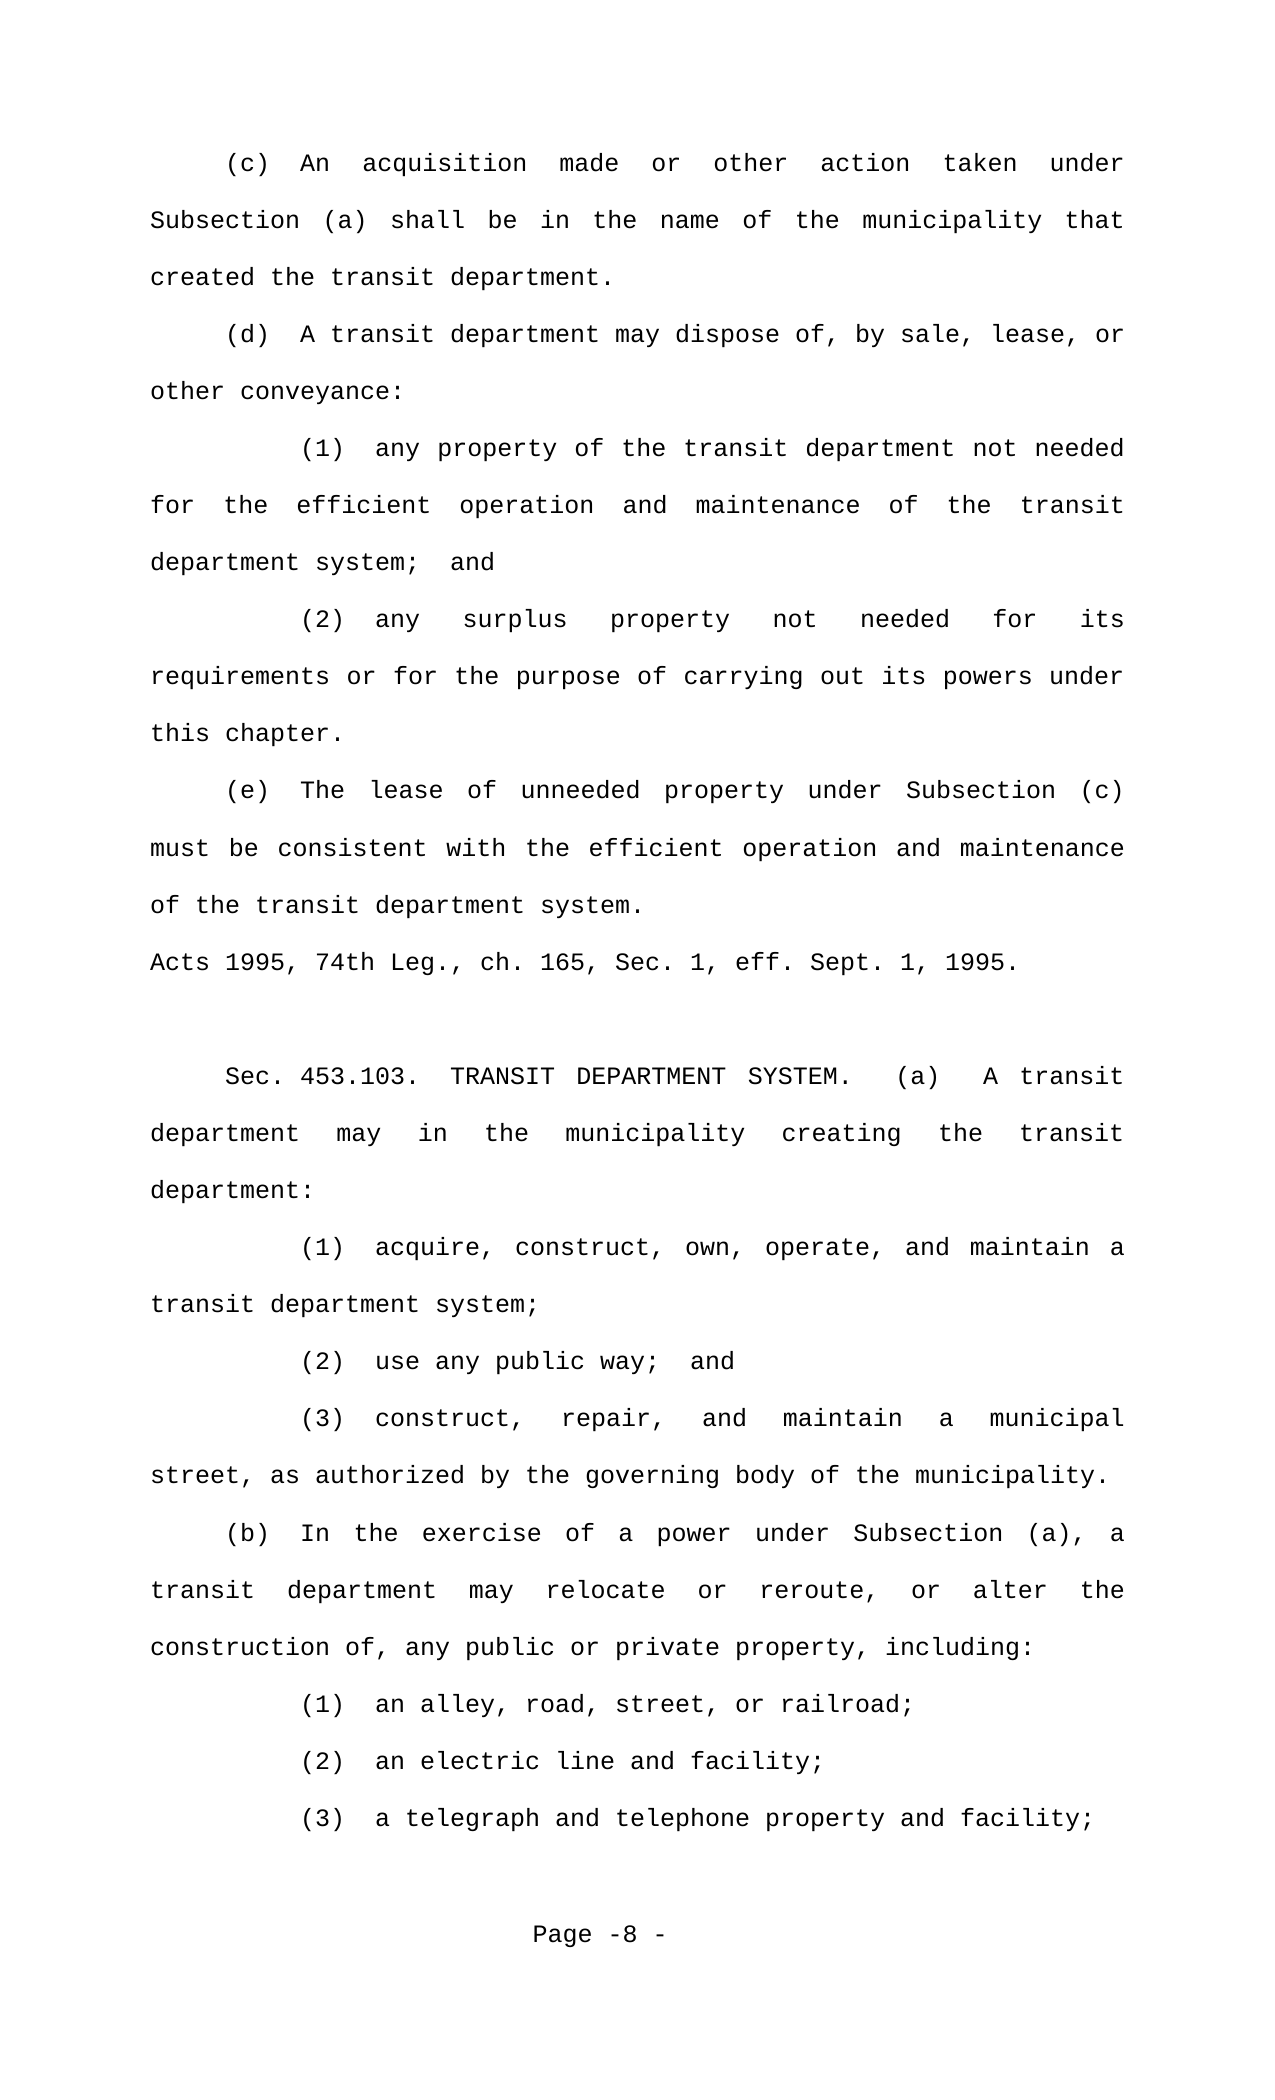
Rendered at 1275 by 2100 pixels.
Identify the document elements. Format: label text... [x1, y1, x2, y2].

text (2) use any public way; and [150, 1349, 1125, 1377]
text (b) In the exercise of a power under Subsection (a), a transit department may relocate or reroute, or alter the construction of, any public or private property, including: [150, 1520, 1125, 1663]
text (2) an electric line and facility; [150, 1748, 1125, 1777]
text (d) A transit department may dispose of, by sale, lease, or other conveyance: [150, 321, 1125, 407]
text Acts 1995, 74th Leg., ch. 165, Sec. 1, eff. Sept. 1, 1995. [150, 949, 1125, 978]
text (1) any property of the transit department not needed for the efficient operation and maintenance of the transit department system; and [150, 435, 1125, 578]
text (1) an alley, road, street, or railroad; [150, 1691, 1125, 1720]
text (3) a telegraph and telephone property and facility; [150, 1805, 1125, 1834]
text (e) The lease of unneeded property under Subsection (c) must be consistent with the efficient operation and maintenance of the transit department system. [150, 778, 1125, 921]
text Sec. 453.103. TRANSIT DEPARTMENT SYSTEM. (a) A transit department may in the municipality creating the transit department: [150, 1063, 1125, 1206]
text (1) acquire, construct, own, operate, and maintain a transit department system; [150, 1234, 1125, 1320]
text (2) any surplus property not needed for its requirements or for the purpose of carrying out its powers under this chapter. [150, 607, 1125, 749]
text (c) An acquisition made or other action taken under Subsection (a) shall be in the name of the municipality that created the transit department. [150, 150, 1125, 293]
text (3) construct, repair, and maintain a municipal street, as authorized by the governing body of the municipality. [150, 1406, 1125, 1491]
